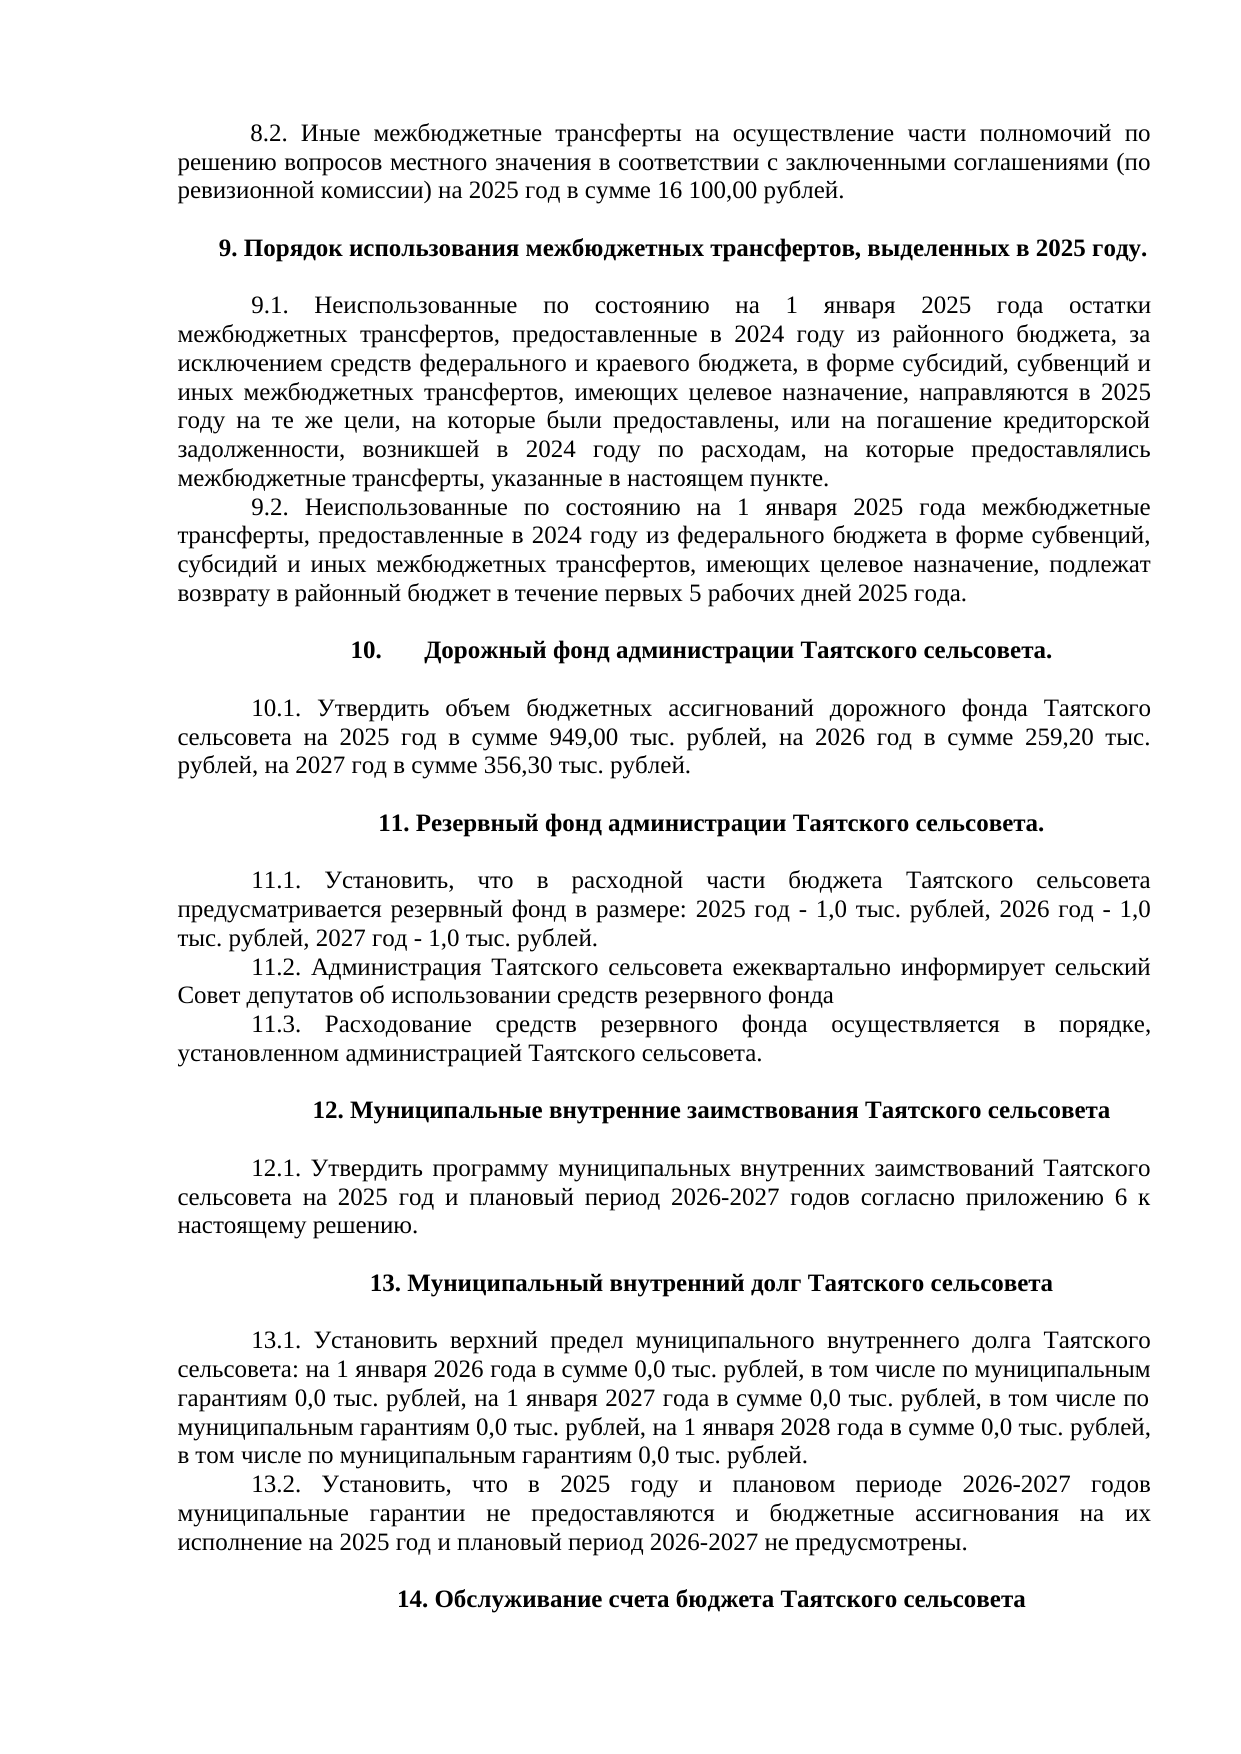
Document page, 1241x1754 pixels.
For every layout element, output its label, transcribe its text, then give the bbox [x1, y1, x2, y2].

text 10. Дорожный фонд администрации Таятского сельсовета. [177, 636, 1152, 664]
text 8.2. Иные межбюджетные трансферты на осуществление части полномочий по решению вопросов местного значения в соответствии с заключенными соглашениями (по ревизионной комиссии) на 2025 год в сумме 16 100,00 рублей. [177, 118, 1152, 204]
text 11.3. Расходование средств резервного фонда осуществляется в порядке, установленном администрацией Таятского сельсовета. [177, 1009, 1152, 1067]
text 14. Обслуживание счета бюджета Таятского сельсовета [215, 1584, 1152, 1613]
text 9. Порядок использования межбюджетных трансфертов, выделенных в 2025 году. [215, 233, 1152, 262]
text 12. Муниципальные внутренние заимствования Таятского сельсовета [215, 1096, 1152, 1124]
text 13.1. Установить верхний предел муниципального внутреннего долга Таятского сельсовета: на 1 января 2026 года в сумме 0,0 тыс. рублей, в том числе по муниципальным гарантиям 0,0 тыс. рублей, на 1 января 2027 года в сумме 0,0 тыс. рублей, в том числе по муниципальным гарантиям 0,0 тыс. рублей, на 1 января 2028 года в сумме 0,0 тыс. рублей, в том числе по муниципальным гарантиям 0,0 тыс. рублей. [177, 1326, 1152, 1469]
text 12.1. Утвердить программу муниципальных внутренних заимствований Таятского сельсовета на 2025 год и плановый период 2026-2027 годов согласно приложению 6 к настоящему решению. [177, 1153, 1152, 1239]
text 9.1. Неиспользованные по состоянию на 1 января 2025 года остатки межбюджетных трансфертов, предоставленные в 2024 году из районного бюджета, за исключением средств федерального и краевого бюджета, в форме субсидий, субвенций и иных межбюджетных трансфертов, имеющих целевое назначение, направляются в 2025 году на те же цели, на которые были предоставлены, или на погашение кредиторской задолженности, возникшей в 2024 году по расходам, на которые предоставлялись межбюджетные трансферты, указанные в настоящем пункте. [177, 291, 1152, 492]
text 13. Муниципальный внутренний долг Таятского сельсовета [215, 1268, 1152, 1297]
text 11.2. Администрация Таятского сельсовета ежеквартально информирует сельский Совет депутатов об использовании средств резервного фонда [177, 952, 1152, 1009]
text 11.1. Установить, что в расходной части бюджета Таятского сельсовета предусматривается резервный фонд в размере: 2025 год - 1,0 тыс. рублей, 2026 год - 1,0 тыс. рублей, 2027 год - 1,0 тыс. рублей. [177, 866, 1152, 952]
text 10.1. Утвердить объем бюджетных ассигнований дорожного фонда Таятского сельсовета на 2025 год в сумме 949,00 тыс. рублей, на 2026 год в сумме 259,20 тыс. рублей, на 2027 год в сумме 356,30 тыс. рублей. [177, 693, 1152, 779]
text 13.2. Установить, что в 2025 году и плановом периоде 2026-2027 годов муниципальные гарантии не предоставляются и бюджетные ассигнования на их исполнение на 2025 год и плановый период 2026-2027 не предусмотрены. [177, 1469, 1152, 1556]
text 11. Резервный фонд администрации Таятского сельсовета. [215, 808, 1152, 837]
text 9.2. Неиспользованные по состоянию на 1 января 2025 года межбюджетные трансферты, предоставленные в 2024 году из федерального бюджета в форме субвенций, субсидий и иных межбюджетных трансфертов, имеющих целевое назначение, подлежат возврату в районный бюджет в течение первых 5 рабочих дней 2025 года. [177, 492, 1152, 607]
